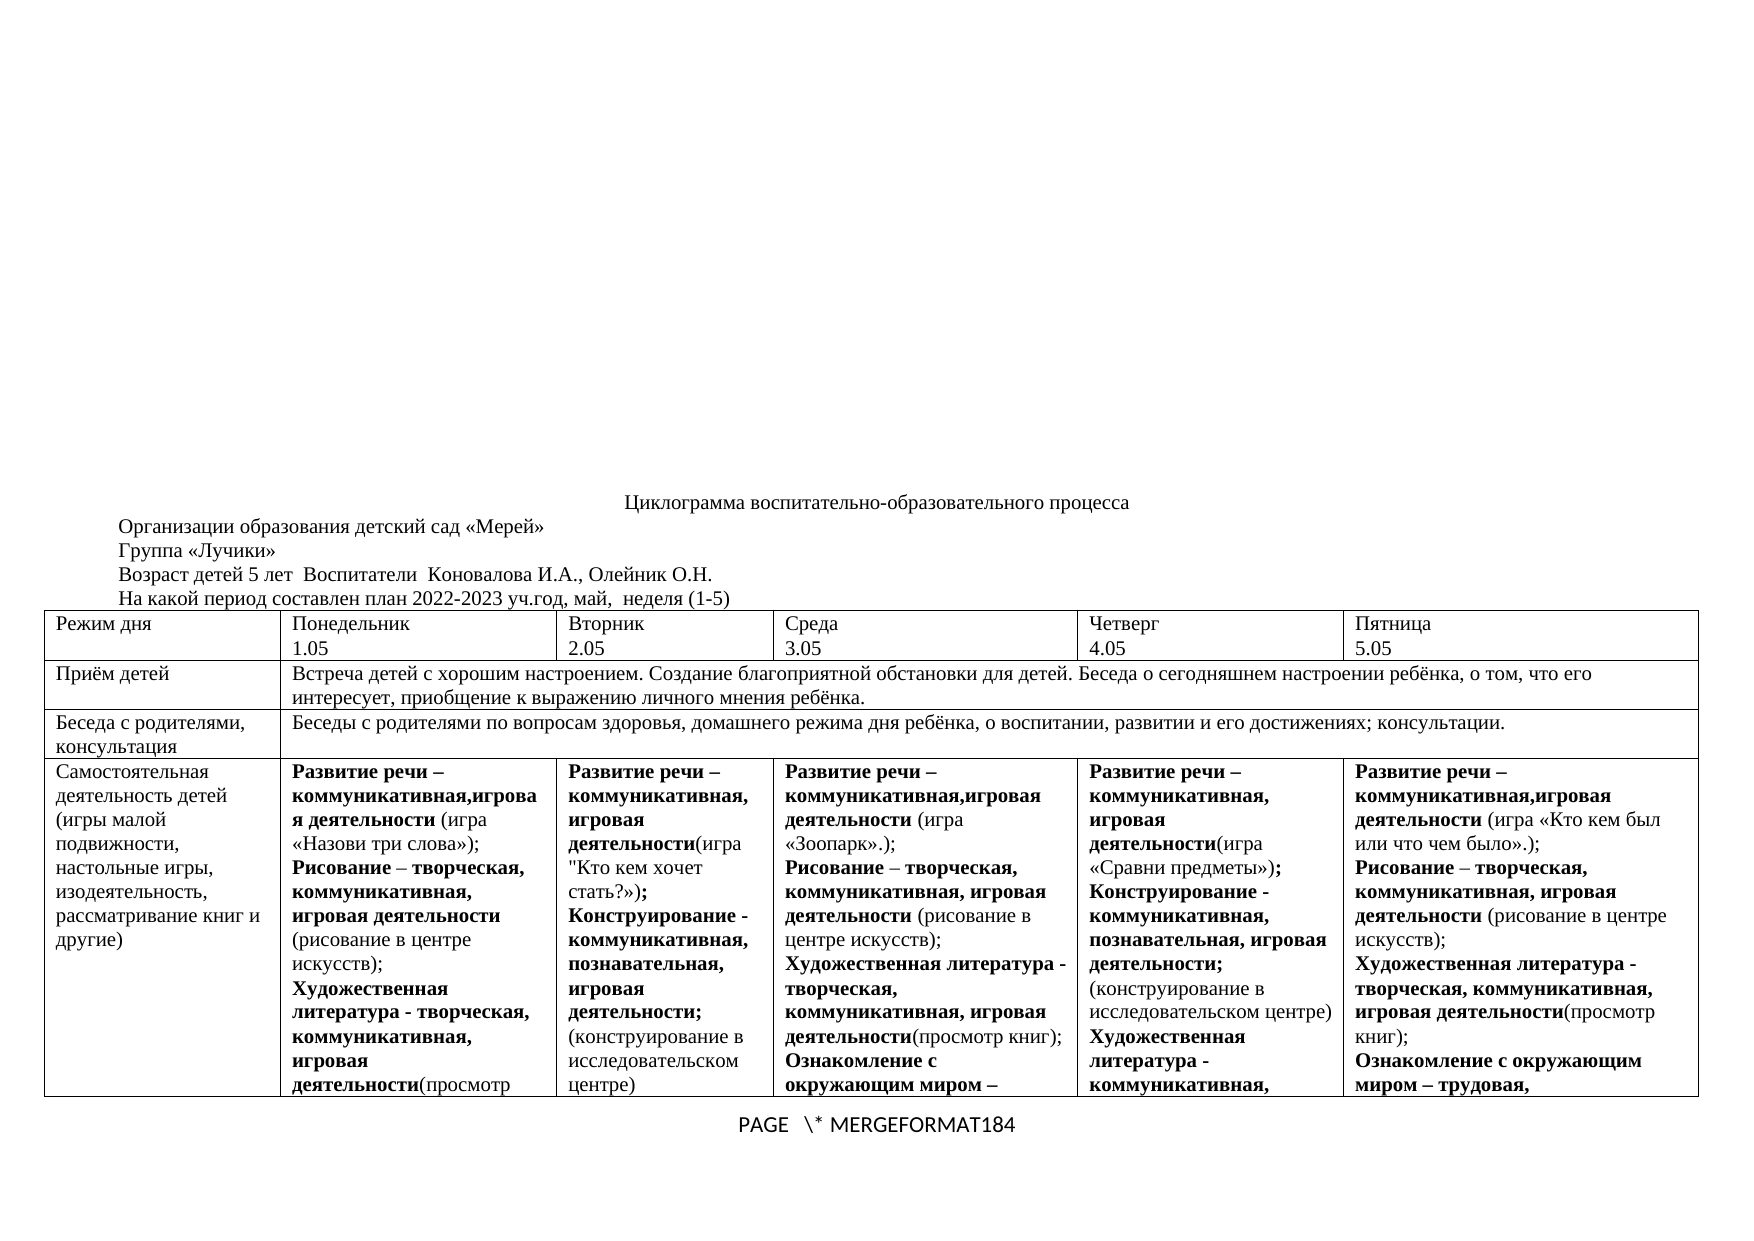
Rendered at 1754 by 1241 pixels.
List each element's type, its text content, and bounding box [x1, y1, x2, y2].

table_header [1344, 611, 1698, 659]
text На какой период составлен план 2022-2023 уч.год, май, неделя (1-5) [118, 586, 1636, 610]
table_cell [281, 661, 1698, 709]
text Циклограмма воспитательно-образовательного процесса [118, 490, 1636, 514]
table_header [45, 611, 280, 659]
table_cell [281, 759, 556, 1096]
text Возраст детей 5 лет Воспитатели Коновалова И.А., Олейник О.Н. [118, 562, 1636, 586]
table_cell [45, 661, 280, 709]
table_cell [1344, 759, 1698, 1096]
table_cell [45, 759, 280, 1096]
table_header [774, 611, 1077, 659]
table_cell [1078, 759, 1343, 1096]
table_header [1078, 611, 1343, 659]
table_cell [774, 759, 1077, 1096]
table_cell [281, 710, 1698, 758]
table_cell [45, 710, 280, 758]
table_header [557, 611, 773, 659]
text Организации образования детский сад «Мерей» [118, 514, 1636, 538]
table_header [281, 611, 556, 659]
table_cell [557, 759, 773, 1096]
text Группа «Лучики» [118, 538, 1636, 562]
